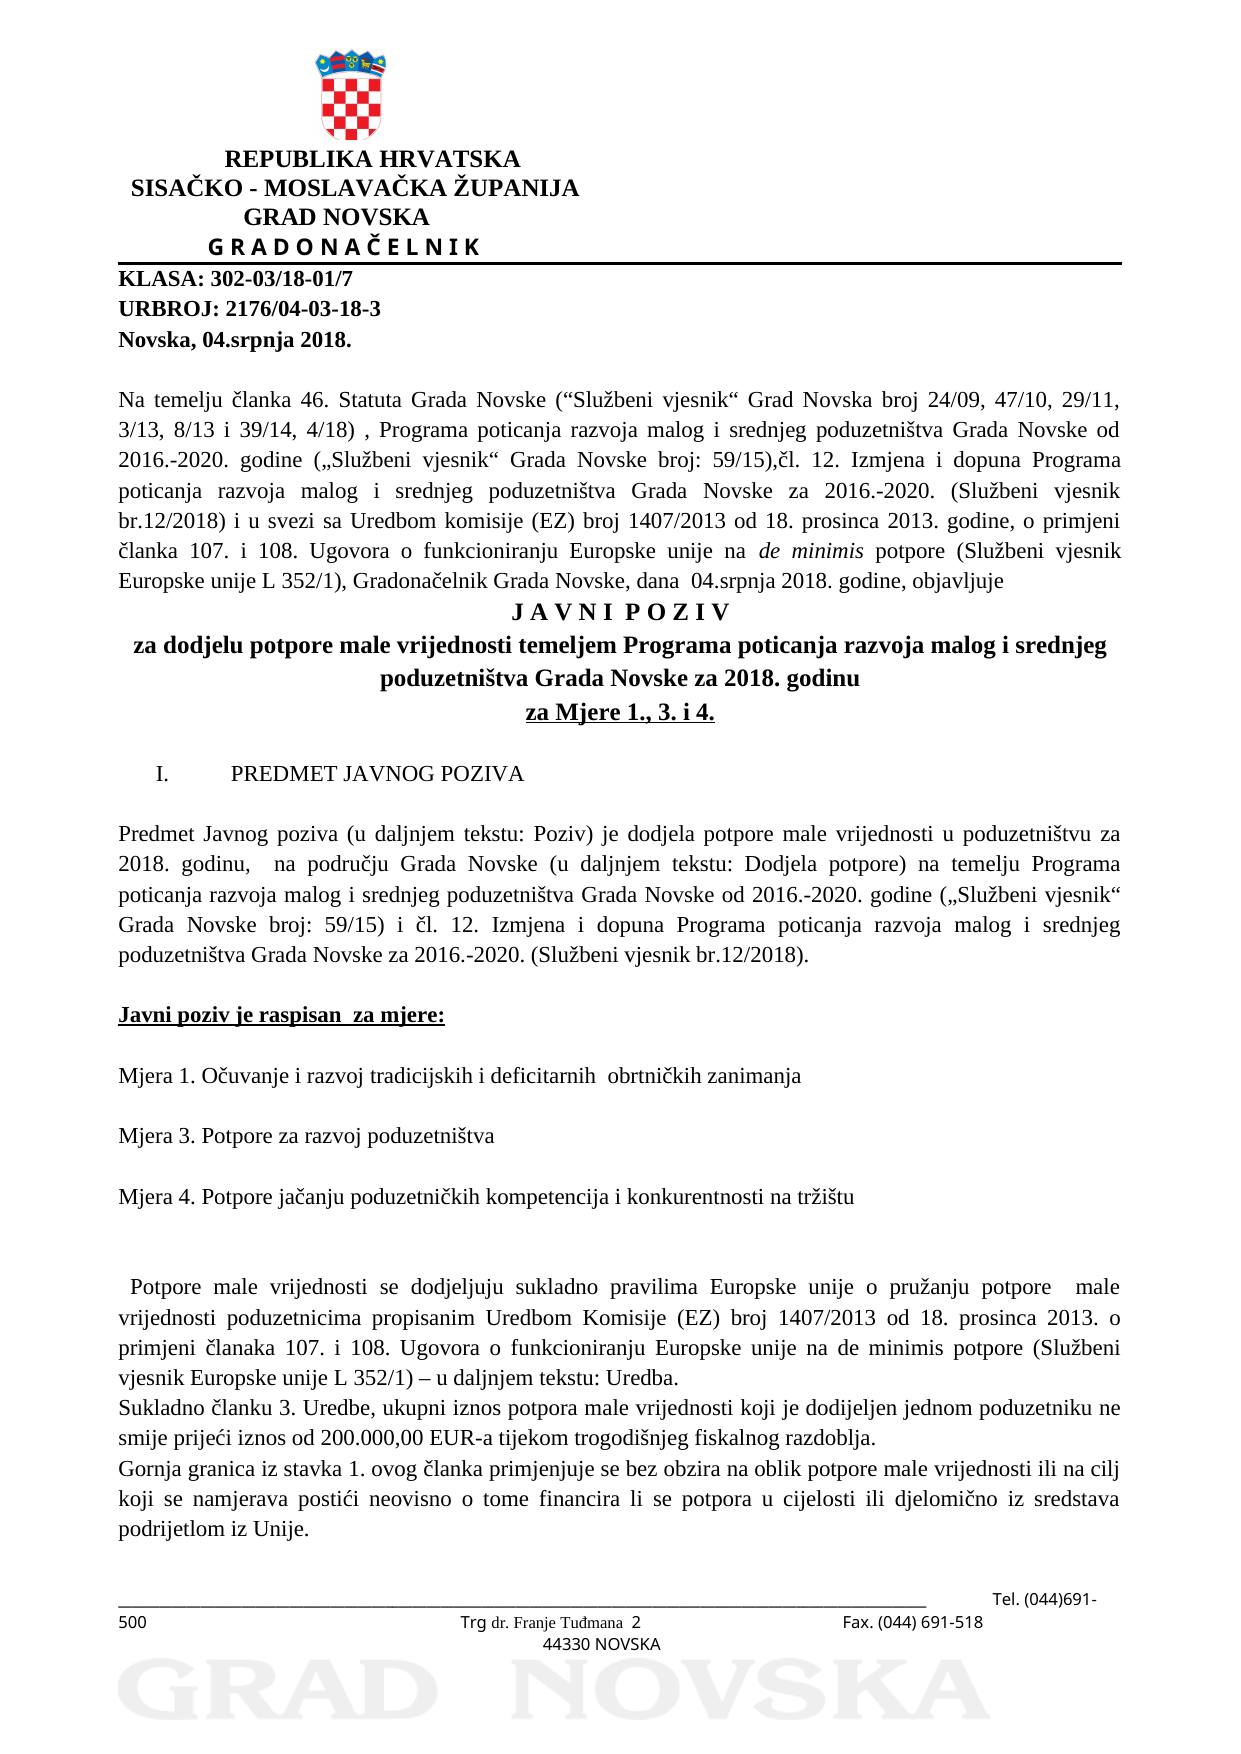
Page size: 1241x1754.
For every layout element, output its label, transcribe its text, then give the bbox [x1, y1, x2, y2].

text URBROJ: 2176/04-03-18-3 [118, 295, 1122, 322]
text KLASA: 302-03/18-01/7 [118, 265, 1122, 292]
text za Mjere 1., 3. i 4. [118, 697, 1122, 725]
text Potpore male vrijednosti se dodjeljuju sukladno pravilima Europske unije o pružanju potpore male vrijednosti poduzetnicima propisanim Uredbom Komisije (EZ) broj 1407/2013 od 18. prosinca 2013. o primjeni članaka 107. i 108. Ugovora o funkcioniranju Europske unije na de minimis potpore (Službeni vjesnik Europske unije L 352/1) – u daljnjem tekstu: Uredba. [118, 1273, 1122, 1390]
text Javni poziv je raspisan za mjere: [118, 1001, 1122, 1028]
text Na temelju članka 46. Statuta Grada Novske (“Službeni vjesnik“ Grad Novska broj 24/09, 47/10, 29/11, 3/13, 8/13 i 39/14, 4/18) , Programa poticanja razvoja malog i srednjeg poduzetništva Grada Novske od 2016.-2020. godine („Službeni vjesnik“ Grada Novske broj: 59/15),čl. 12. Izmjena i dopuna Programa poticanja razvoja malog i srednjeg poduzetništva Grada Novske za 2016.-2020. (Službeni vjesnik br.12/2018) i u svezi sa Uredbom komisije (EZ) broj 1407/2013 od 18. prosinca 2013. godine, o primjeni članka 107. i 108. Ugovora o funkcioniranju Europske unije na de minimis potpore (Službeni vjesnik Europske unije L 352/1), Gradonačelnik Grada Novske, dana 04.srpnja 2018. godine, objavljuje [118, 386, 1122, 594]
text Sukladno članku 3. Uredbe, ukupni iznos potpora male vrijednosti koji je dodijeljen jednom poduzetniku ne smije prijeći iznos od 200.000,00 EUR-a tijekom trogodišnjeg fiskalnog razdoblja. [118, 1394, 1122, 1451]
text J A V N I P O Z I V [118, 597, 1122, 626]
text Mjera 3. Potpore za razvoj poduzetništva [118, 1122, 1122, 1149]
text za dodjelu potpore male vrijednosti temeljem Programa poticanja razvoja malog i srednjeg poduzetništva Grada Novske za 2018. godinu [118, 631, 1122, 692]
text Gornja granica iz stavka 1. ovog članka primjenjuje se bez obzira na oblik potpore male vrijednosti ili na cilj koji se namjerava postići neovisno o tome financira li se potpora u cijelosti ili djelomično iz sredstava podrijetlom iz Unije. [118, 1454, 1122, 1541]
picture [314, 48, 386, 140]
text Mjera 1. Očuvanje i razvoj tradicijskih i deficitarnih obrtničkih zanimanja [118, 1062, 1122, 1088]
list PREDMET JAVNOG POZIVA [156, 760, 1122, 786]
text Predmet Javnog poziva (u daljnjem tekstu: Poziv) je dodjela potpore male vrijednosti u poduzetništvu za 2018. godinu, na području Grada Novske (u daljnjem tekstu: Dodjela potpore) na temelju Programa poticanja razvoja malog i srednjeg poduzetništva Grada Novske od 2016.-2020. godine („Službeni vjesnik“ Grada Novske broj: 59/15) i čl. 12. Izmjena i dopuna Programa poticanja razvoja malog i srednjeg poduzetništva Grada Novske za 2016.-2020. (Službeni vjesnik br.12/2018). [118, 820, 1122, 967]
text Novska, 04.srpnja 2018. [118, 326, 1122, 352]
text Mjera 4. Potpore jačanju poduzetničkih kompetencija i konkurentnosti na tržištu [118, 1183, 1122, 1209]
